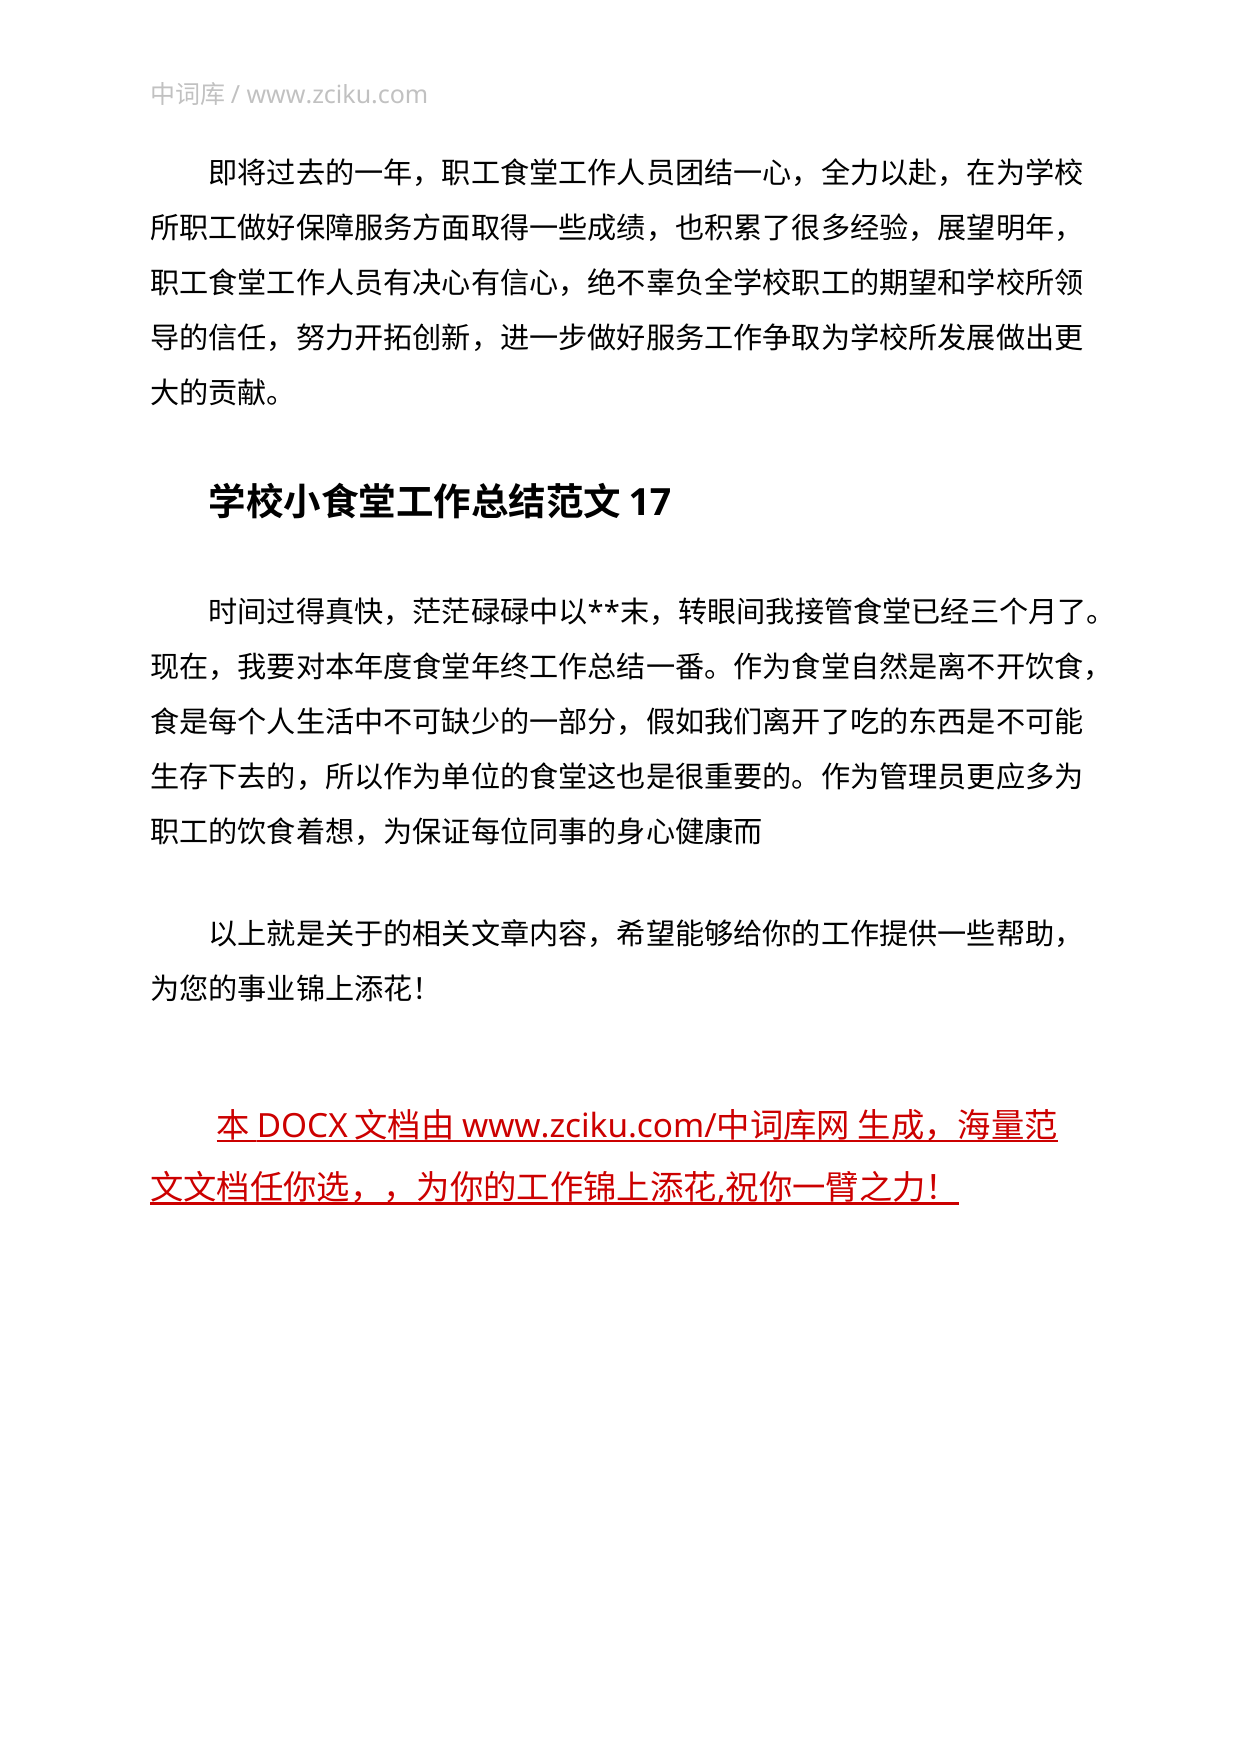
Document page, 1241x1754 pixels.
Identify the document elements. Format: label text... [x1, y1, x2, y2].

text 以上就是关于的相关文章内容，希望能够给你的工作提供一些帮助，为您的事业锦上添花！ [150, 910, 1090, 1008]
text 学校小食堂工作总结范文17 [150, 471, 1090, 526]
text 即将过去的一年，职工食堂工作人员团结一心，全力以赴，在为学校所职工做好保障服务方面取得一些成绩，也积累了很多经验，展望明年，职工食堂工作人员有决心有信心，绝不辜负全学校职工的期望和学校所领导的信任，努力开拓创新，进一步做好服务工作争取为学校所发展做出更大的贡献。 [150, 150, 1090, 412]
text 本DOCX文档由 www.zciku.com/中词库网 生成，海量范文文档任你选，，为你的工作锦上添花,祝你一臂之力！ [150, 1098, 1090, 1209]
text 时间过得真快，茫茫碌碌中以**末，转眼间我接管食堂已经三个月了。现在，我要对本年度食堂年终工作总结一番。作为食堂自然是离不开饮食，食是每个人生活中不可缺少的一部分，假如我们离开了吃的东西是不可能生存下去的，所以作为单位的食堂这也是很重要的。作为管理员更应多为职工的饮食着想，为保证每位同事的身心健康而 [150, 589, 1090, 851]
